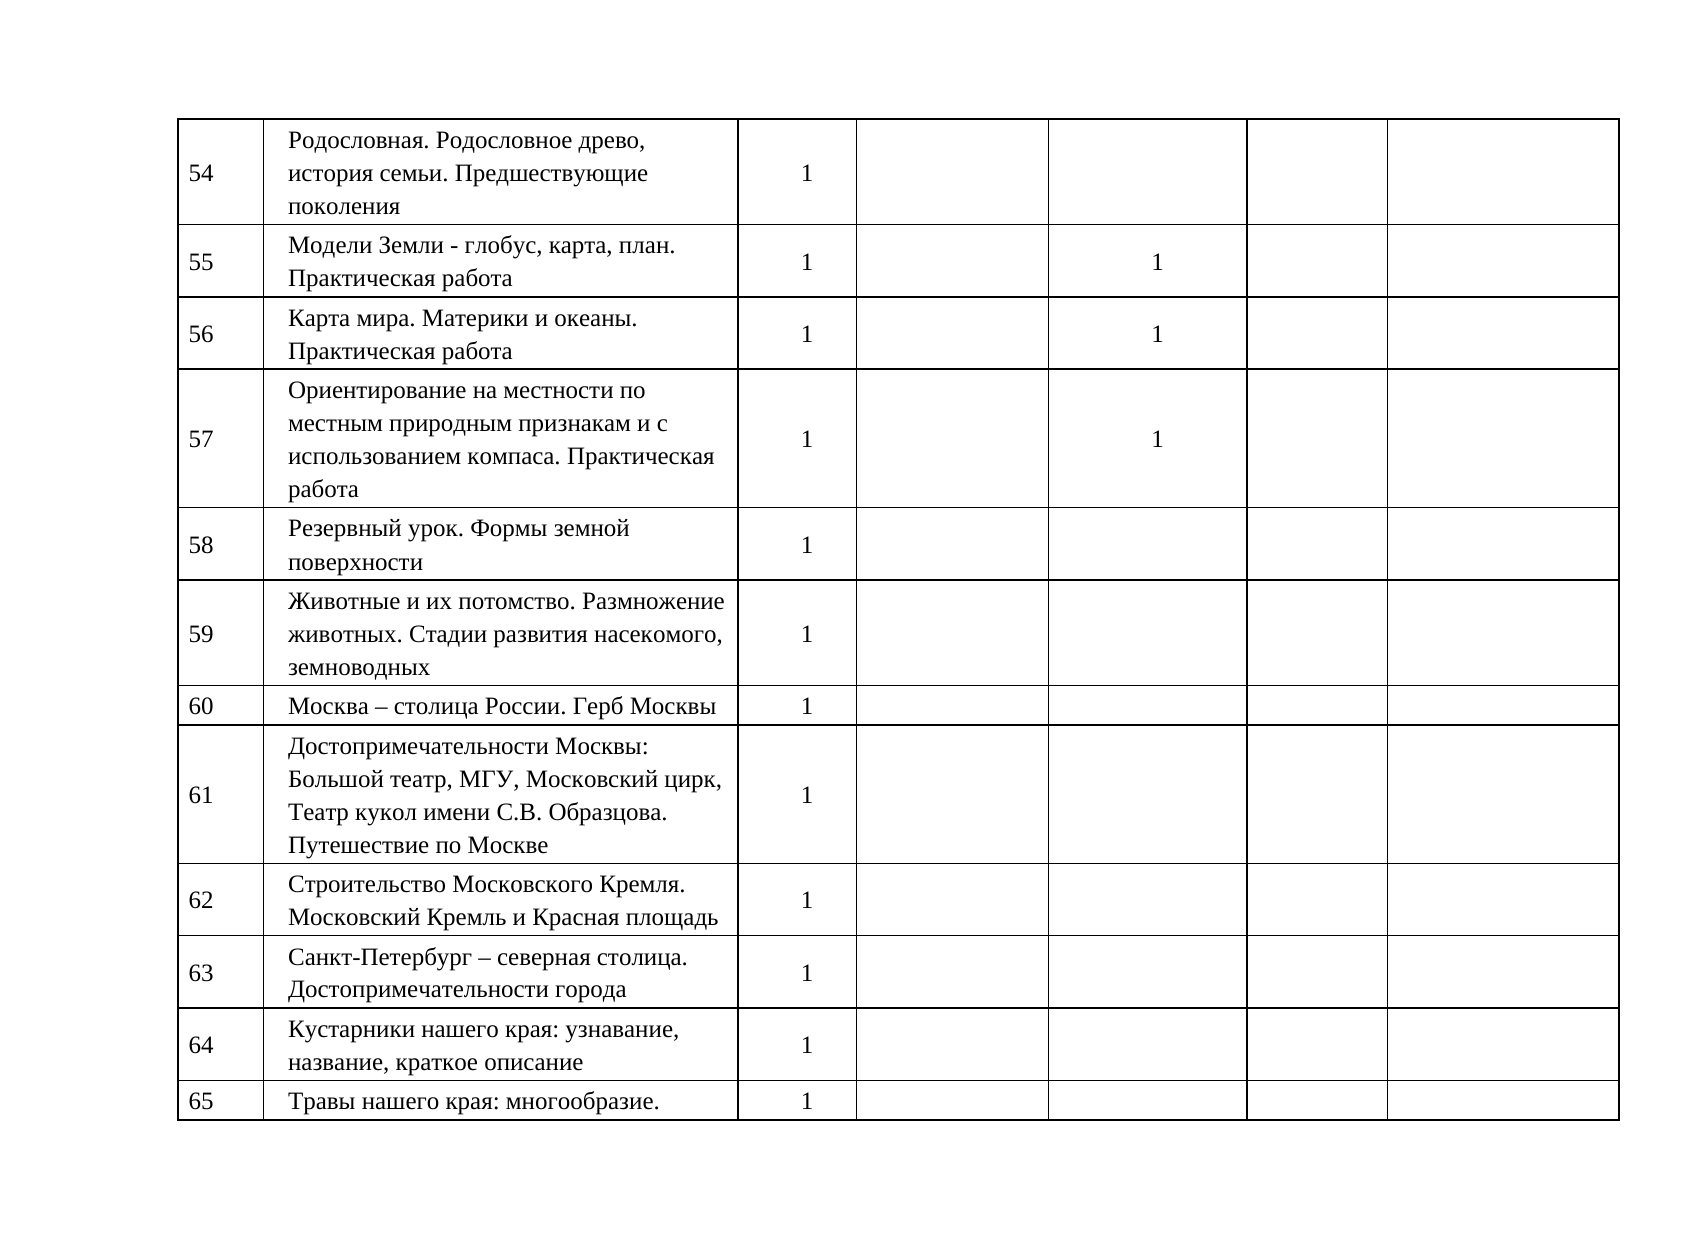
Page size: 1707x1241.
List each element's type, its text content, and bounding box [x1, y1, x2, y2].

table_cell [1049, 936, 1246, 1007]
table_cell Карта мира. Материки и океаны. Практическая работа [264, 298, 737, 368]
table_cell [1248, 686, 1387, 724]
table_cell 62 [179, 864, 263, 935]
table_cell 1 [739, 864, 856, 935]
table_cell 54 [179, 120, 263, 223]
table_cell [857, 936, 1048, 1007]
table_cell [1049, 686, 1246, 724]
table_cell 1 [739, 581, 856, 684]
table_cell 1 [739, 508, 856, 579]
table_cell [857, 225, 1048, 296]
table_cell [1049, 1081, 1246, 1119]
table_cell Родословная. Родословное древо, история семьи. Предшествующие поколения [264, 120, 737, 223]
table_cell [1248, 298, 1387, 368]
table_cell [1049, 1009, 1246, 1079]
table_cell [857, 686, 1048, 724]
table_cell [857, 508, 1048, 579]
table_cell [1248, 1009, 1387, 1079]
table_cell [1248, 581, 1387, 684]
table_cell 1 [739, 686, 856, 724]
table_cell 1 [1049, 370, 1246, 507]
table_cell 1 [739, 120, 856, 223]
table_cell [857, 370, 1048, 507]
table_cell 1 [739, 370, 856, 507]
table_cell [1388, 298, 1618, 368]
table_cell [1049, 726, 1246, 862]
table_cell 1 [1049, 298, 1246, 368]
table_cell [1388, 581, 1618, 684]
table_cell [1049, 120, 1246, 223]
table_cell [1388, 864, 1618, 935]
table_cell [1049, 864, 1246, 935]
table_cell 1 [739, 726, 856, 862]
table_cell 56 [179, 298, 263, 368]
table_cell 57 [179, 370, 263, 507]
table_cell [1388, 120, 1618, 223]
table_cell Резервный урок. Формы земной поверхности [264, 508, 737, 579]
table_cell 1 [739, 225, 856, 296]
table_cell [857, 1009, 1048, 1079]
table_cell 1 [739, 1009, 856, 1079]
table_cell [1388, 936, 1618, 1007]
table_cell 55 [179, 225, 263, 296]
table_cell 61 [179, 726, 263, 862]
table_cell 60 [179, 686, 263, 724]
table_cell 63 [179, 936, 263, 1007]
table_cell 65 [179, 1081, 263, 1119]
table_cell [1388, 1081, 1618, 1119]
table_cell [1049, 581, 1246, 684]
table_cell Москва ‒ столица России. Герб Москвы [264, 686, 737, 724]
table_cell Санкт-Петербург ‒ северная столица. Достопримечательности города [264, 936, 737, 1007]
table_cell [1388, 726, 1618, 862]
table_cell [1248, 864, 1387, 935]
table_cell [857, 298, 1048, 368]
table_cell [1049, 508, 1246, 579]
table_cell [1248, 370, 1387, 507]
table_cell [1248, 1081, 1387, 1119]
table_cell 58 [179, 508, 263, 579]
table_cell 1 [1049, 225, 1246, 296]
table_cell [1388, 508, 1618, 579]
table_cell 64 [179, 1009, 263, 1079]
table_cell 1 [739, 1081, 856, 1119]
table_cell [857, 581, 1048, 684]
table_cell 1 [739, 936, 856, 1007]
table_cell [1248, 726, 1387, 862]
table_cell [1388, 370, 1618, 507]
table_cell Строительство Московского Кремля. Московский Кремль и Красная площадь [264, 864, 737, 935]
table_cell [857, 726, 1048, 862]
table_cell Ориентирование на местности по местным природным признакам и с использованием компаса. Практическая работа [264, 370, 737, 507]
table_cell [264, 1081, 737, 1119]
table_cell 59 [179, 581, 263, 684]
table_cell [1388, 686, 1618, 724]
table_cell Модели Земли - глобус, карта, план. Практическая работа [264, 225, 737, 296]
table_cell [1248, 120, 1387, 223]
table_cell [1248, 508, 1387, 579]
table_cell [1388, 225, 1618, 296]
table_cell Достопримечательности Москвы: Большой театр, МГУ, Московский цирк, Театр кукол имени С.В. Образцова. Путешествие по Москве [264, 726, 737, 862]
table_cell [1248, 225, 1387, 296]
table_cell 1 [739, 298, 856, 368]
table_cell [1388, 1009, 1618, 1079]
table_cell Животные и их потомство. Размножение животных. Стадии развития насекомого, земноводных [264, 581, 737, 684]
table_cell Кустарники нашего края: узнавание, название, краткое описание [264, 1009, 737, 1079]
table_cell [857, 120, 1048, 223]
table_cell [1248, 936, 1387, 1007]
table_cell [857, 1081, 1048, 1119]
table_cell [857, 864, 1048, 935]
